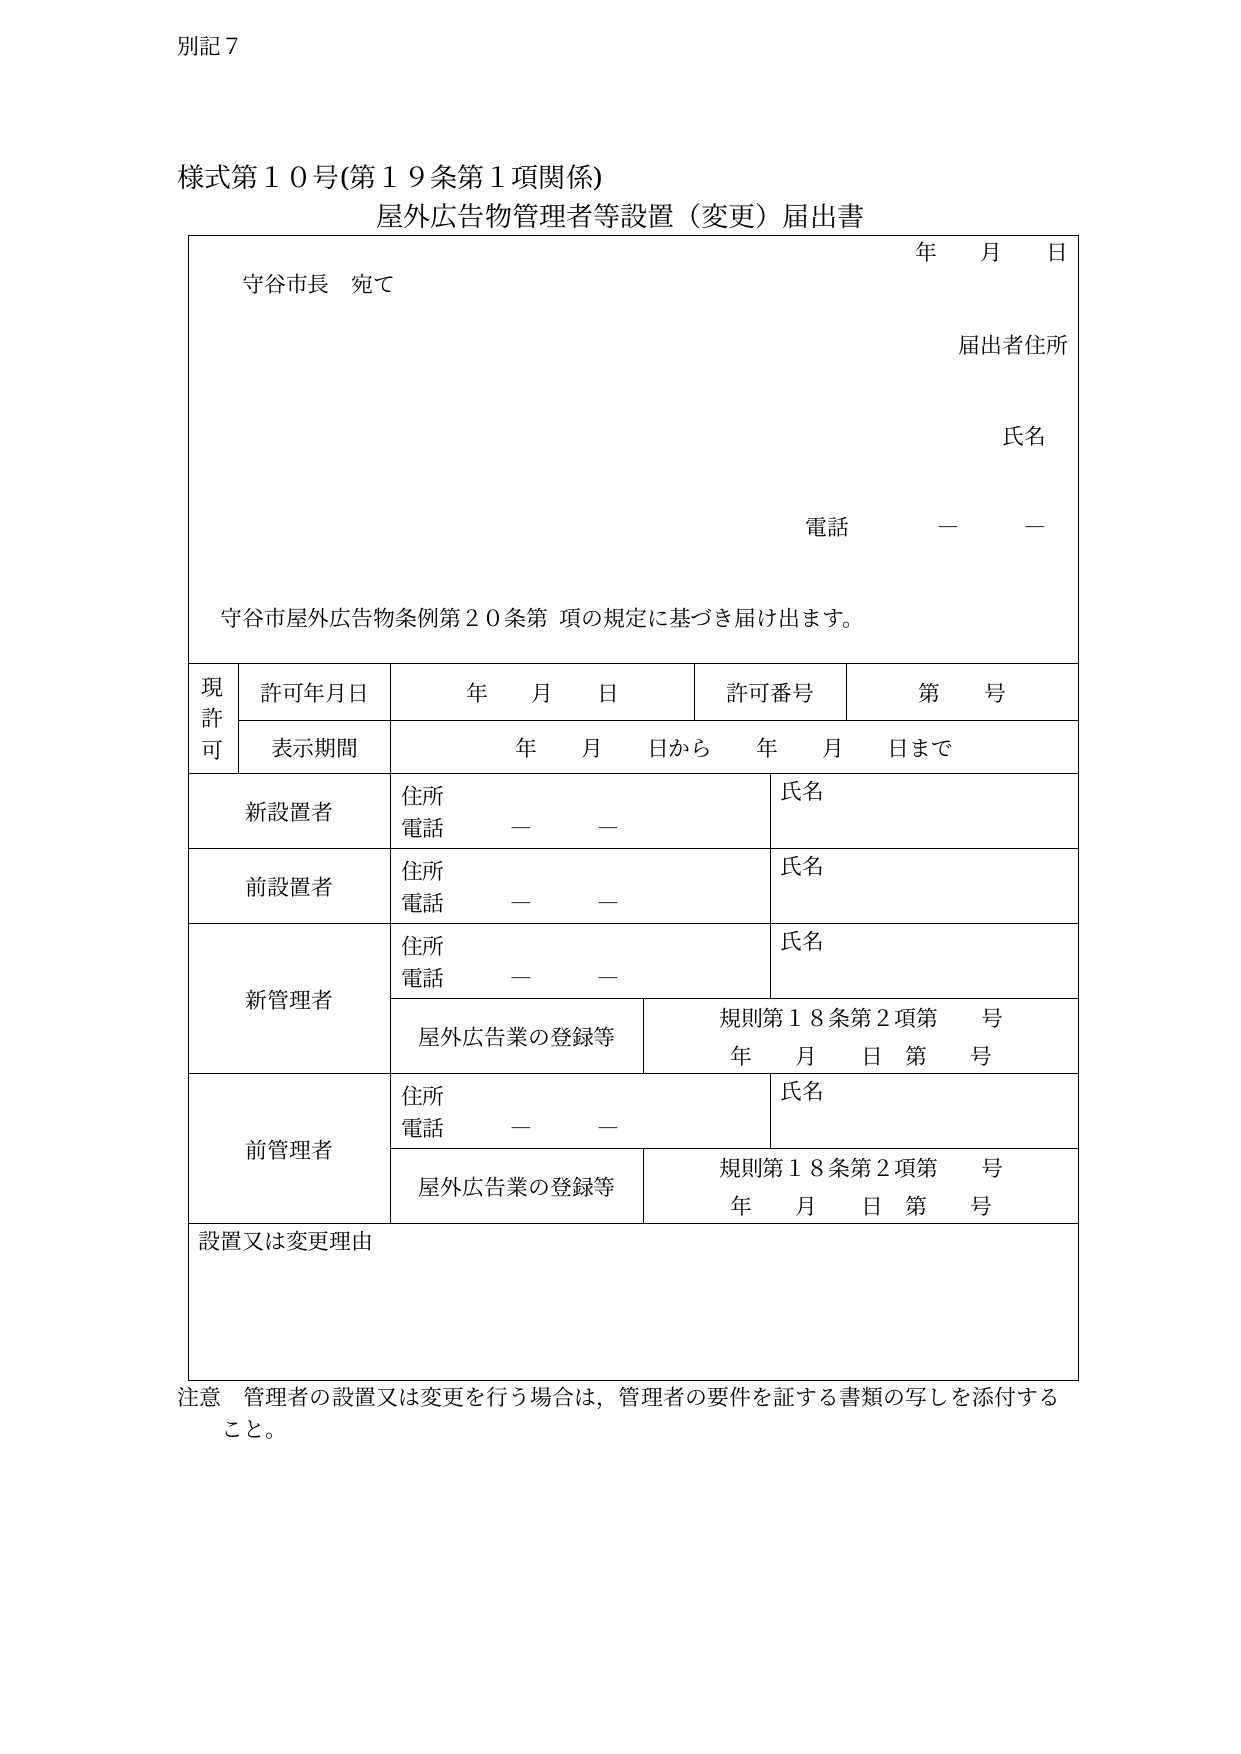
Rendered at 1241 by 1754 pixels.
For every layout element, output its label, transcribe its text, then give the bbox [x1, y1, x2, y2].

table_cell 第 号 [847, 664, 1078, 719]
table_cell 年 月 日 第 号 [644, 1186, 1078, 1223]
table_cell 屋外広告業の登録等 [391, 1149, 643, 1223]
table_cell 住所 電話 ― ― [391, 774, 770, 848]
table_cell 前管理者 [189, 1074, 390, 1223]
table_cell 年 月 日から 年 月 日まで [391, 721, 1078, 773]
table_cell 表示期間 [239, 721, 390, 773]
text 屋外広告物管理者等設置（変更）届出書 [177, 196, 1063, 234]
table_cell 現許可 [189, 664, 238, 773]
text 注意 管理者の設置又は変更を行う場合は，管理者の要件を証する書類の写しを添付すること。 [177, 1381, 1063, 1443]
table_cell 許可番号 [695, 664, 846, 719]
text 様式第１０号(第１９条第１項関係) [177, 157, 1063, 196]
table_cell 住所 電話 ― ― [391, 849, 770, 923]
table_cell 年 月 日 [391, 664, 694, 719]
table_cell 氏名 [771, 849, 1078, 923]
table_cell 年 月 日 第 号 [644, 1036, 1078, 1073]
table_cell 前設置者 [189, 849, 390, 923]
table_header 年 月 日 守谷市長 宛て 届出者住所 氏名 電話 ― ― 守谷市屋外広告物条例第２０条第 項の規定に基づき届け出ます。 [189, 236, 1078, 663]
table_cell 新管理者 [189, 924, 390, 1073]
table_cell 住所 電話 ― ― [391, 924, 770, 998]
table_cell 設置又は変更理由 [189, 1224, 1078, 1379]
table_cell 氏名 [771, 1074, 1078, 1148]
table_cell 許可年月日 [239, 664, 390, 719]
table_cell 規則第１８条第２項第 号 [644, 999, 1078, 1036]
table_cell 屋外広告業の登録等 [391, 999, 643, 1073]
table_cell 住所 電話 ― ― [391, 1074, 770, 1148]
table_cell 規則第１８条第２項第 号 [644, 1149, 1078, 1186]
table_cell 新設置者 [189, 774, 390, 848]
table_cell 氏名 [771, 924, 1078, 998]
table_cell 氏名 [771, 774, 1078, 848]
